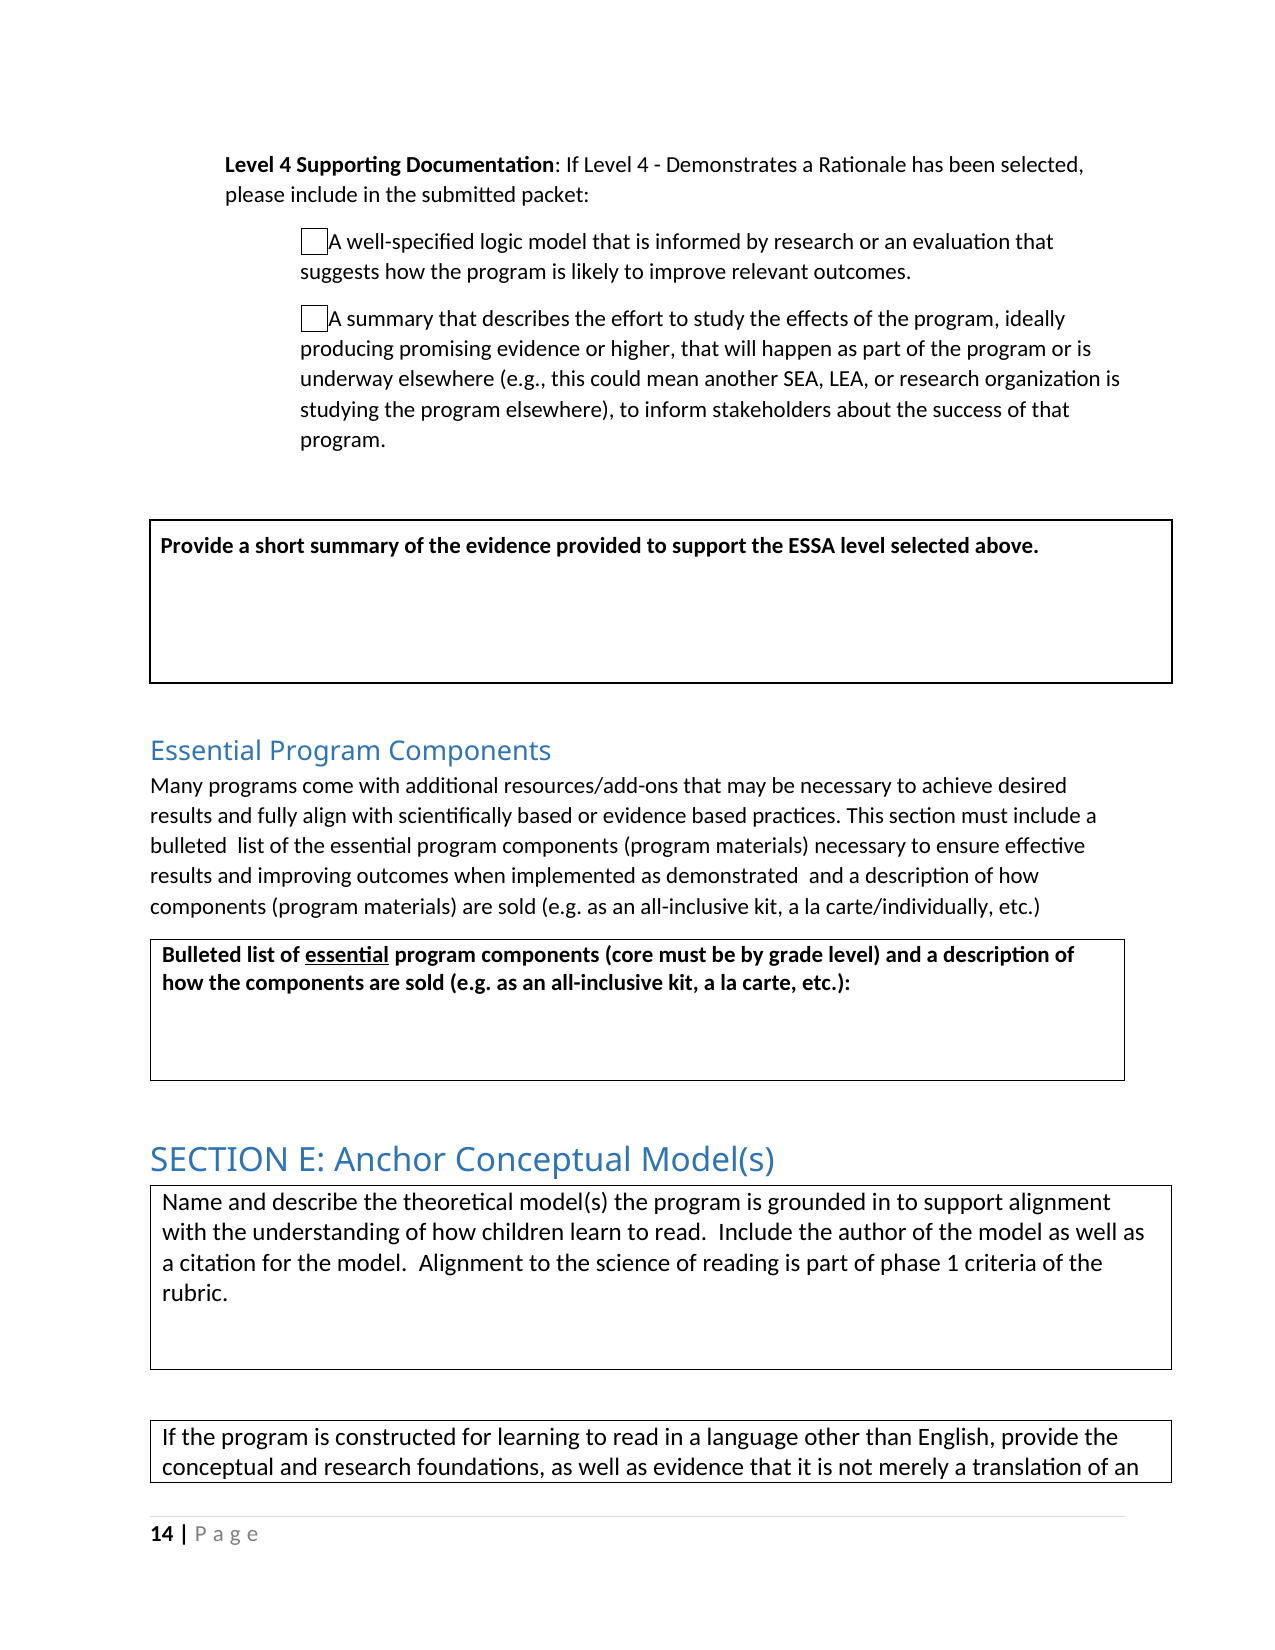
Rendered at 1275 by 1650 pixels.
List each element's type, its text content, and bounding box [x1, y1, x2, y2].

text A summary that describes the effort to study the effects of the program, ideally producing promising evidence or higher, that will happen as part of the program or is underway elsewhere (e.g., this could mean another SEA, LEA, or research organization is studying the program elsewhere), to inform stakeholders about the success of that program. [300, 304, 1125, 453]
text Level 4 Supporting Documentation: If Level 4 - Demonstrates a Rationale has been selected, please include in the submitted packet: [225, 150, 1125, 208]
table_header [151, 1421, 1171, 1482]
text Many programs come with additional resources/add-ons that may be necessary to achieve desired results and fully align with scientifically based or evidence based practices. This section must include a bulleted list of the essential program components (program materials) necessary to ensure effective results and improving outcomes when implemented as demonstrated and a description of how components (program materials) are sold (e.g. as an all-inclusive kit, a la carte/individually, etc.) [150, 771, 1125, 920]
text A well-specified logic model that is informed by research or an evaluation that suggests how the program is likely to improve relevant outcomes. [300, 227, 1125, 285]
table_header Name and describe the theoretical model(s) the program is grounded in to support alignment with the understanding of how children learn to read. Include the author of the model as well as a citation for the model. Alignment to the science of reading is part of phase 1 criteria of the rubric. [151, 1186, 1171, 1369]
subtitle SECTION E: Anchor Conceptual Model(s) [150, 1136, 1125, 1181]
table_header Bulleted list of essential program components (core must be by grade level) and a description of how the components are sold (e.g. as an all-inclusive kit, a la carte, etc.): [151, 940, 1124, 1080]
table_header Provide a short summary of the evidence provided to support the ESSA level selected above. [151, 521, 1171, 682]
subtitle Essential Program Components [150, 731, 1125, 768]
